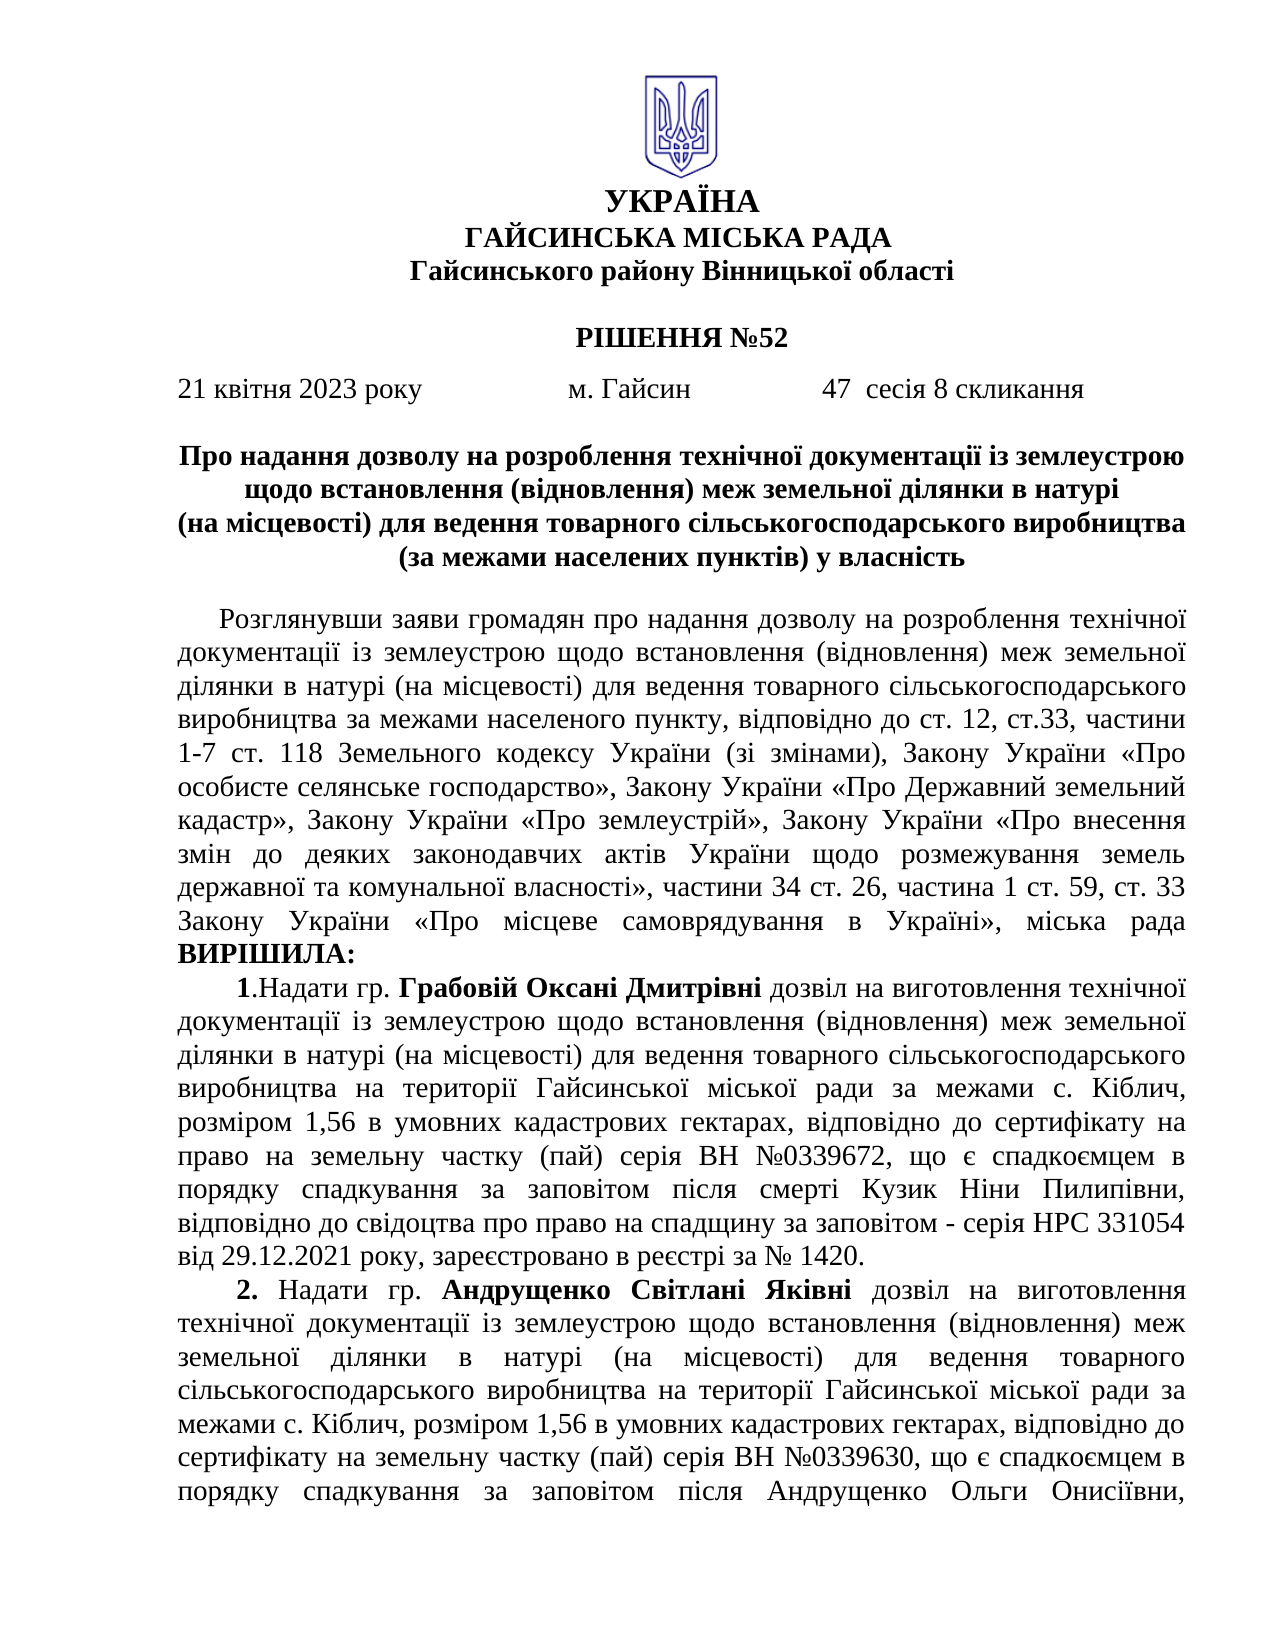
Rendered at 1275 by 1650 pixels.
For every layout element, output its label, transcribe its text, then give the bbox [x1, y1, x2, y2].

text (за межами населених пунктів) у власність [177, 539, 1186, 572]
text Розглянувши заяви громадян про надання дозволу на розроблення технічної документації із землеустрою щодо встановлення (відновлення) меж земельної ділянки в натурі (на місцевості) для ведення товарного сільськогосподарського виробництва за межами населеного пункту, відповідно до ст. 12, ст.33, частини 1-7 ст. 118 Земельного кодексу України (зі змінами), Закону України «Про особисте селянське господарство», Закону України «Про Державний земельний кадастр», Закону України «Про землеустрій», Закону України «Про внесення змін до деяких законодавчих актів України щодо розмежування земель державної та комунальної власності», частини 34 ст. 26, частина 1 ст. 59, ст. 33 Закону України «Про місцеве самоврядування в Україні», міська рада ВИРІШИЛА: [177, 601, 1186, 970]
text 1.Надати гр. Грабовій Оксані Дмитрівні дозвіл на виготовлення технічної документації із землеустрою щодо встановлення (відновлення) меж земельної ділянки в натурі (на місцевості) для ведення товарного сільськогосподарського виробництва на території Гайсинської міської ради за межами с. Кіблич, розміром 1,56 в умовних кадастрових гектарах, відповідно до сертифікату на право на земельну частку (пай) серія ВН №0339672, що є спадкоємцем в порядку спадкування за заповітом після смерті Кузик Ніни Пилипівни, відповідно до свідоцтва про право на спадщину за заповітом - серія НРС 331054 від 29.12.2021 року, зареєстровано в реєстрі за № 1420. [177, 970, 1186, 1272]
text Про надання дозволу на розроблення технічної документації із землеустрою щодо встановлення (відновлення) меж земельної ділянки в натурі [177, 438, 1186, 505]
text РІШЕННЯ №52 [177, 321, 1186, 354]
text 21 квітня 2023 року м. Гайсин 47 сесія 8 скликання [177, 371, 1186, 404]
text ГАЙСИНСЬКА МІСЬКА РАДА Гайсинського району Вінницької області [177, 220, 1186, 287]
text УКРАЇНА [177, 182, 1186, 220]
text (на місцевості) для ведення товарного сільськогосподарського виробництва [177, 505, 1186, 539]
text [177, 1272, 1186, 1507]
